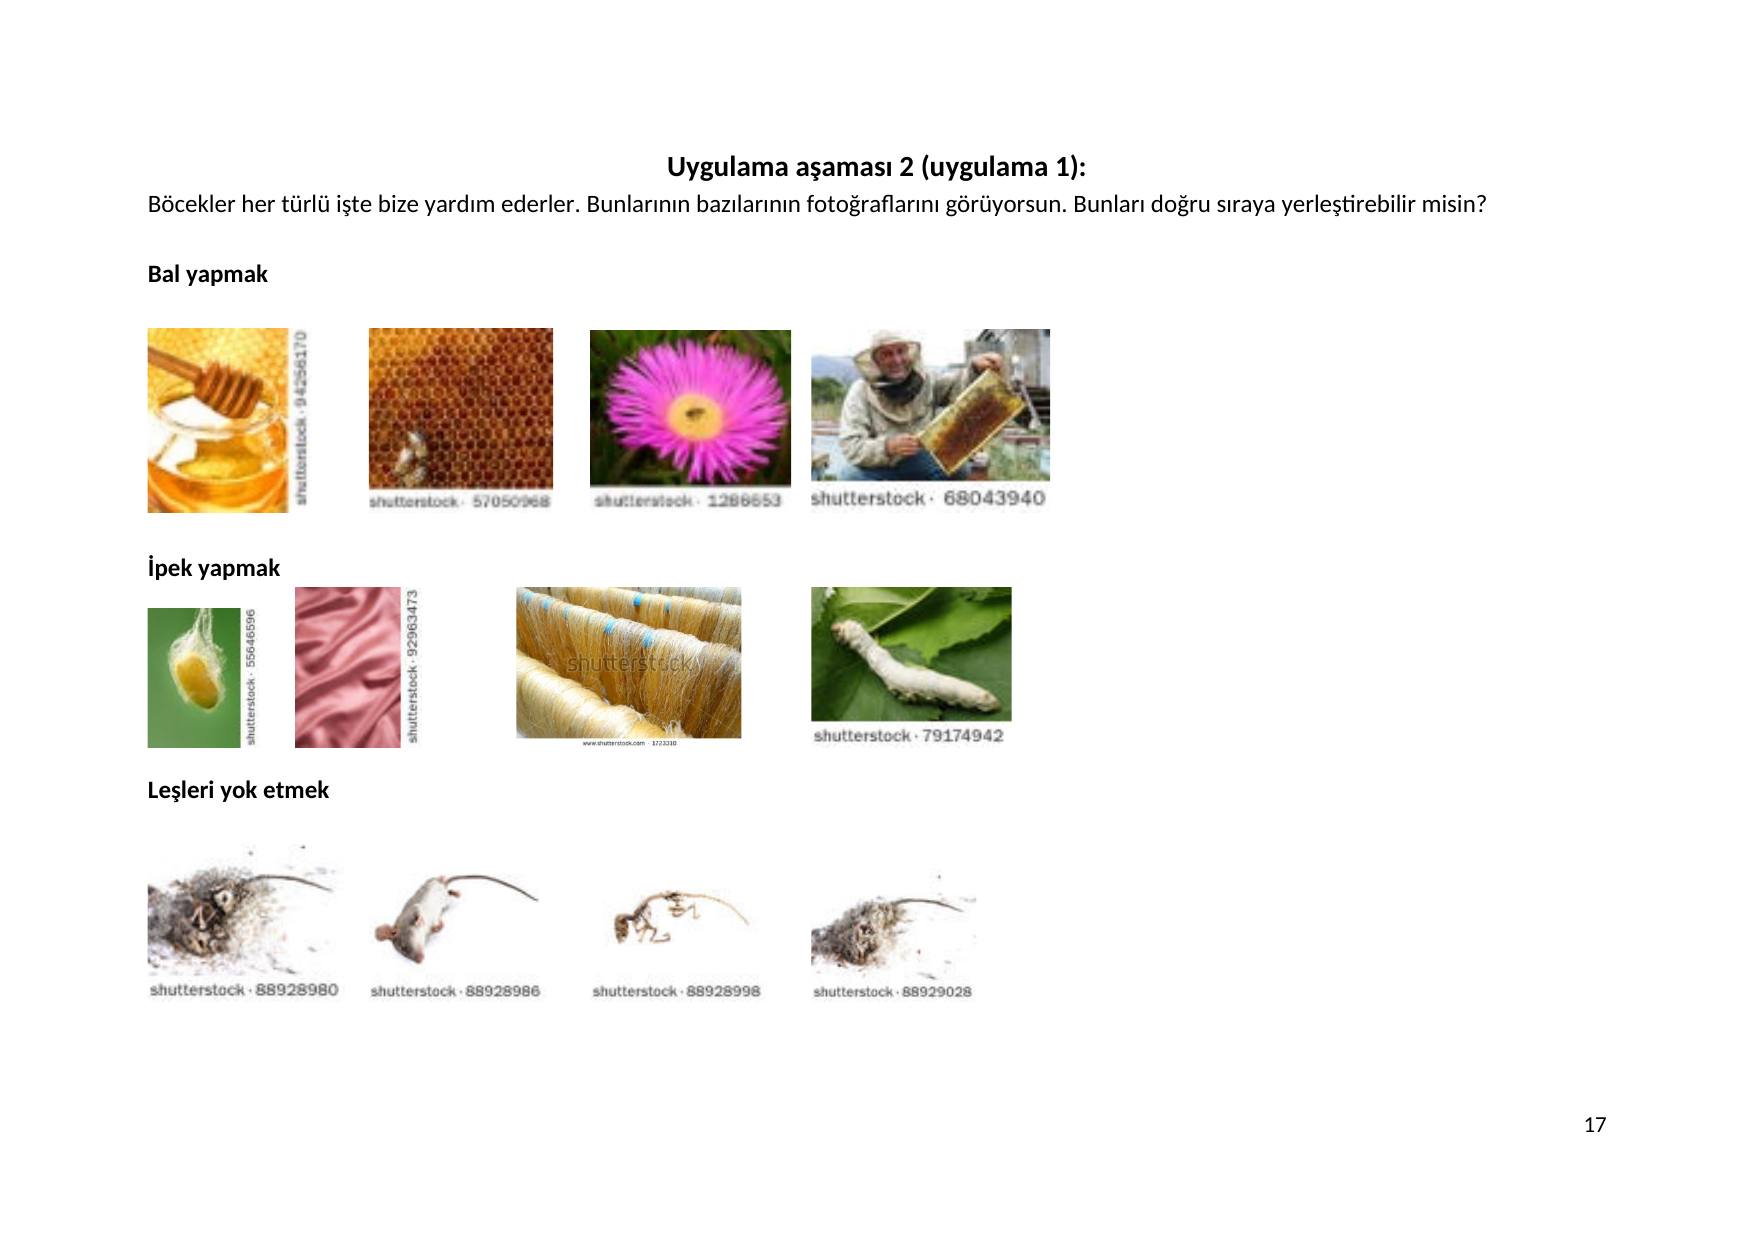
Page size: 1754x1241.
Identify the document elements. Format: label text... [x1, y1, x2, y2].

text Leşleri yok etmek [148, 774, 1606, 804]
picture [147, 844, 345, 1002]
text Böcekler her türlü işte bize yardım ederler. Bunlarının bazılarının fotoğraflarını görüyorsun. Bunları doğru sıraya yerleştirebilir misin? [148, 188, 1606, 219]
picture [811, 869, 977, 1002]
picture [590, 861, 766, 1002]
picture [147, 608, 259, 748]
text İpek yapmak [148, 552, 1606, 583]
picture [368, 860, 546, 1002]
picture [811, 587, 1012, 748]
picture [147, 328, 312, 513]
text Uygulama aşaması 2 (uygulama 1): [148, 148, 1606, 183]
picture [811, 329, 1050, 513]
picture [590, 330, 792, 513]
picture [295, 587, 422, 748]
picture [368, 328, 554, 513]
text Bal yapmak [148, 258, 1606, 289]
picture [516, 587, 742, 748]
